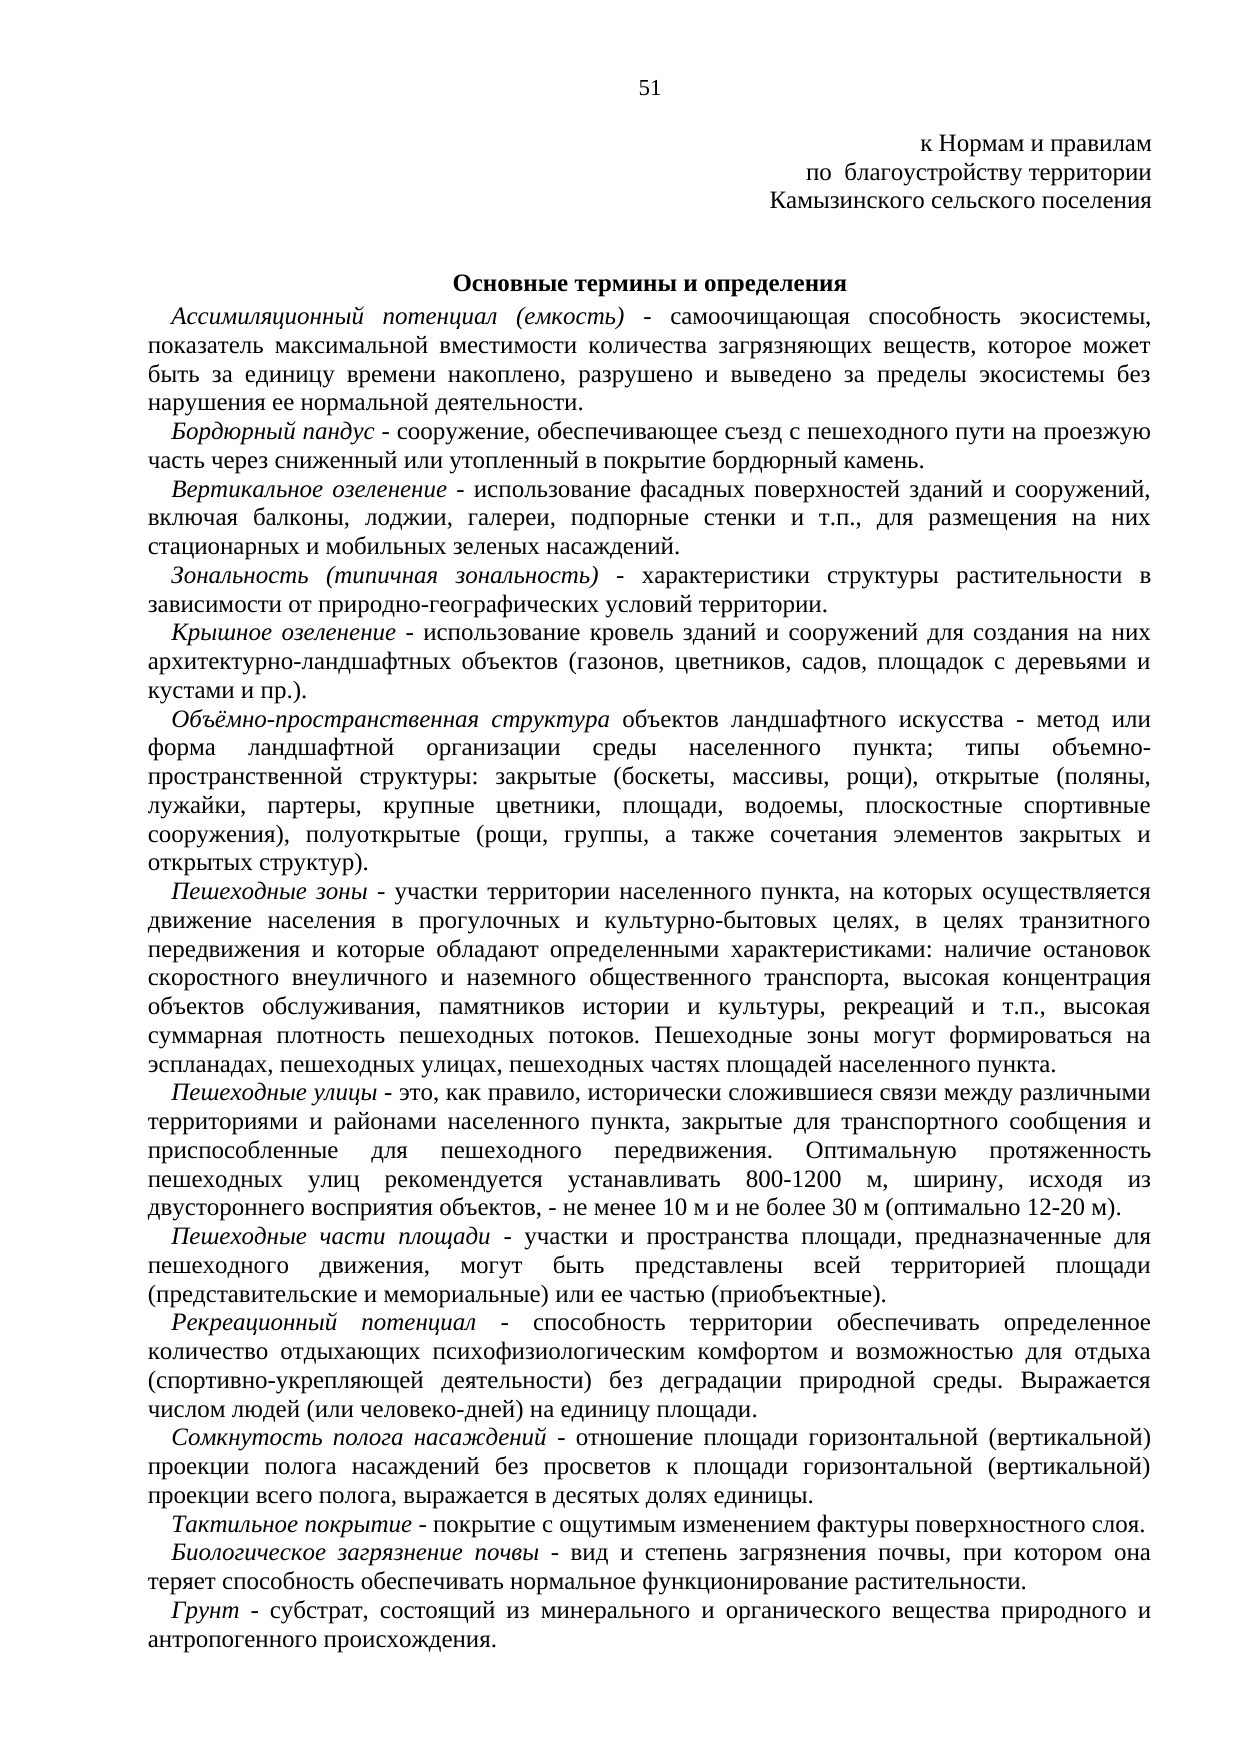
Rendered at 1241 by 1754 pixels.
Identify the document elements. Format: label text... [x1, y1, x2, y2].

text Пешеходные улицы - это, как правило, исторически сложившиеся связи между различными территориями и районами населенного пункта, закрытые для транспортного сообщения и приспособленные для пешеходного передвижения. Оптимальную протяженность пешеходных улиц рекомендуется устанавливать 800-1200 м, ширину, исходя из двустороннего восприятия объектов, - не менее 10 м и не более 30 м (оптимально 12-20 м). [148, 1077, 1152, 1221]
text Крышное озеленение - использование кровель зданий и сооружений для создания на них архитектурно-ландшафтных объектов (газонов, цветников, садов, площадок с деревьями и кустами и пр.). [148, 617, 1152, 704]
text по благоустройству территории [148, 157, 1152, 186]
text Объёмно-пространственная структура объектов ландшафтного искусства - метод или форма ландшафтной организации среды населенного пункта; типы объемно-пространственной структуры: закрытые (боскеты, массивы, рощи), открытые (поляны, лужайки, партеры, крупные цветники, площади, водоемы, плоскостные спортивные сооружения), полуоткрытые (рощи, группы, а также сочетания элементов закрытых и открытых структур). [148, 704, 1152, 876]
text Биологическое загрязнение почвы - вид и степень загрязнения почвы, при котором она теряет способность обеспечивать нормальное функционирование растительности. [148, 1537, 1152, 1595]
text Рекреационный потенциал - способность территории обеспечивать определенное количество отдыхающих психофизиологическим комфортом и возможностью для отдыха (спортивно-укрепляющей деятельности) без деградации природной среды. Выражается числом людей (или человеко-дней) на единицу площади. [148, 1307, 1152, 1422]
text Грунт - субстрат, состоящий из минерального и органического вещества природного и антропогенного происхождения. [148, 1595, 1152, 1652]
text Тактильное покрытие - покрытие с ощутимым изменением фактуры поверхностного слоя. [148, 1509, 1152, 1537]
text Зональность (типичная зональность) - характеристики структуры растительности в зависимости от природно-географических условий территории. [148, 560, 1152, 617]
text Основные термины и определения [148, 268, 1152, 297]
text к Нормам и правилам [148, 128, 1152, 157]
text Вертикальное озеленение - использование фасадных поверхностей зданий и сооружений, включая балконы, лоджии, галереи, подпорные стенки и т.п., для размещения на них стационарных и мобильных зеленых насаждений. [148, 474, 1152, 560]
text Сомкнутость полога насаждений - отношение площади горизонтальной (вертикальной) проекции полога насаждений без просветов к площади горизонтальной (вертикальной) проекции всего полога, выражается в десятых долях единицы. [148, 1422, 1152, 1509]
text Пешеходные части площади - участки и пространства площади, предназначенные для пешеходного движения, могут быть представлены всей территорией площади (представительские и мемориальные) или ее частью (приобъектные). [148, 1221, 1152, 1307]
text Пешеходные зоны - участки территории населенного пункта, на которых осуществляется движение населения в прогулочных и культурно-бытовых целях, в целях транзитного передвижения и которые обладают определенными характеристиками: наличие остановок скоростного внеуличного и наземного общественного транспорта, высокая концентрация объектов обслуживания, памятников истории и культуры, рекреаций и т.п., высокая суммарная плотность пешеходных потоков. Пешеходные зоны могут формироваться на эспланадах, пешеходных улицах, пешеходных частях площадей населенного пункта. [148, 876, 1152, 1077]
text Бордюрный пандус - сооружение, обеспечивающее съезд с пешеходного пути на проезжую часть через сниженный или утопленный в покрытие бордюрный камень. [148, 416, 1152, 474]
text Ассимиляционный потенциал (емкость) - самоочищающая способность экосистемы, показатель максимальной вместимости количества загрязняющих веществ, которое может быть за единицу времени накоплено, разрушено и выведено за пределы экосистемы без нарушения ее нормальной деятельности. [148, 301, 1152, 416]
text Камызинского сельского поселения [148, 186, 1152, 214]
